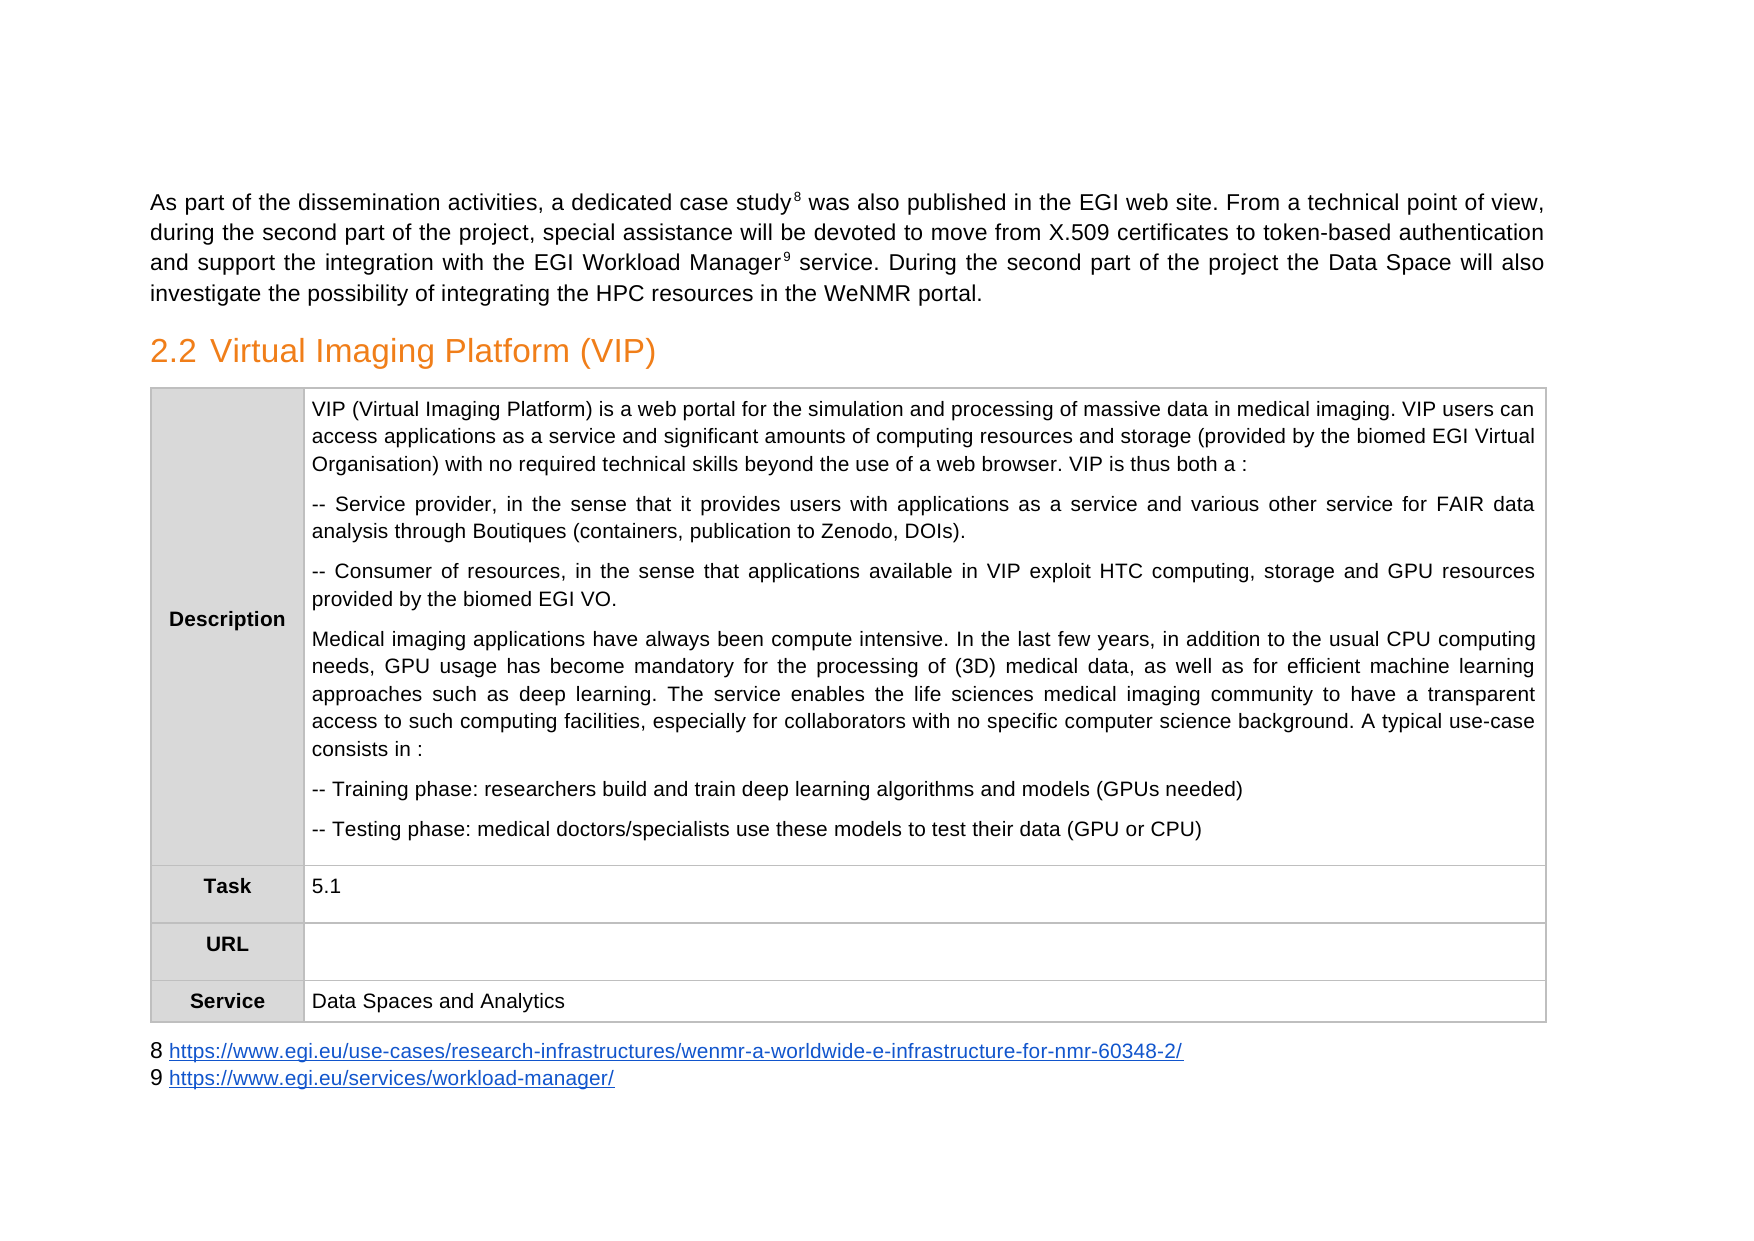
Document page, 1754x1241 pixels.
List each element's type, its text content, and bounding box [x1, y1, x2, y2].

text As part of the dissemination activities, a dedicated case study was also published in the EGI web site. From a technical point of view, during the second part of the project, special assistance will be devoted to move from X.509 certificates to token-based authentication and support the integration with the EGI Workload Manager service. During the second part of the project the Data Space will also investigate the possibility of integrating the HPC resources in the WeNMR portal. [150, 189, 1547, 306]
subtitle Virtual Imaging Platform (VIP) [150, 331, 1547, 369]
table_cell Service Category [152, 981, 303, 1021]
table_header Description [152, 389, 303, 865]
table_cell URL [152, 924, 303, 980]
table_cell 5.1 [305, 866, 1545, 922]
table_cell [305, 924, 1545, 980]
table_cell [305, 981, 1545, 1021]
table_header VIP (Virtual Imaging Platform) is a web portal for the simulation and processing of massive data in medical imaging. VIP users can access applications as a service and significant amounts of computing resources and storage (provided by the biomed EGI Virtual Organisation) with no required technical skills beyond the use of a web browser. VIP is thus both a : -- Service provider, in the sense that it provides users with applications as a service and various other service for FAIR data analysis through Boutiques (containers, publication to Zenodo, DOIs). -- Consumer of resources, in the sense that applications available in VIP exploit HTC computing, storage and GPU resources provided by the biomed EGI VO. Medical imaging applications have always been compute intensive. In the last few years, in addition to the usual CPU computing needs, GPU usage has become mandatory for the processing of (3D) medical data, as well as for efficient machine learning approaches such as deep learning. The service enables the life sciences medical imaging community to have a transparent access to such computing facilities, especially for collaborators with no specific computer science background. A typical use-case consists in : -- Training phase: researchers build and train deep learning algorithms and models (GPUs needed) -- Testing phase: medical doctors/specialists use these models to test their data (GPU or CPU) [305, 389, 1545, 865]
table_cell Task [152, 866, 303, 922]
